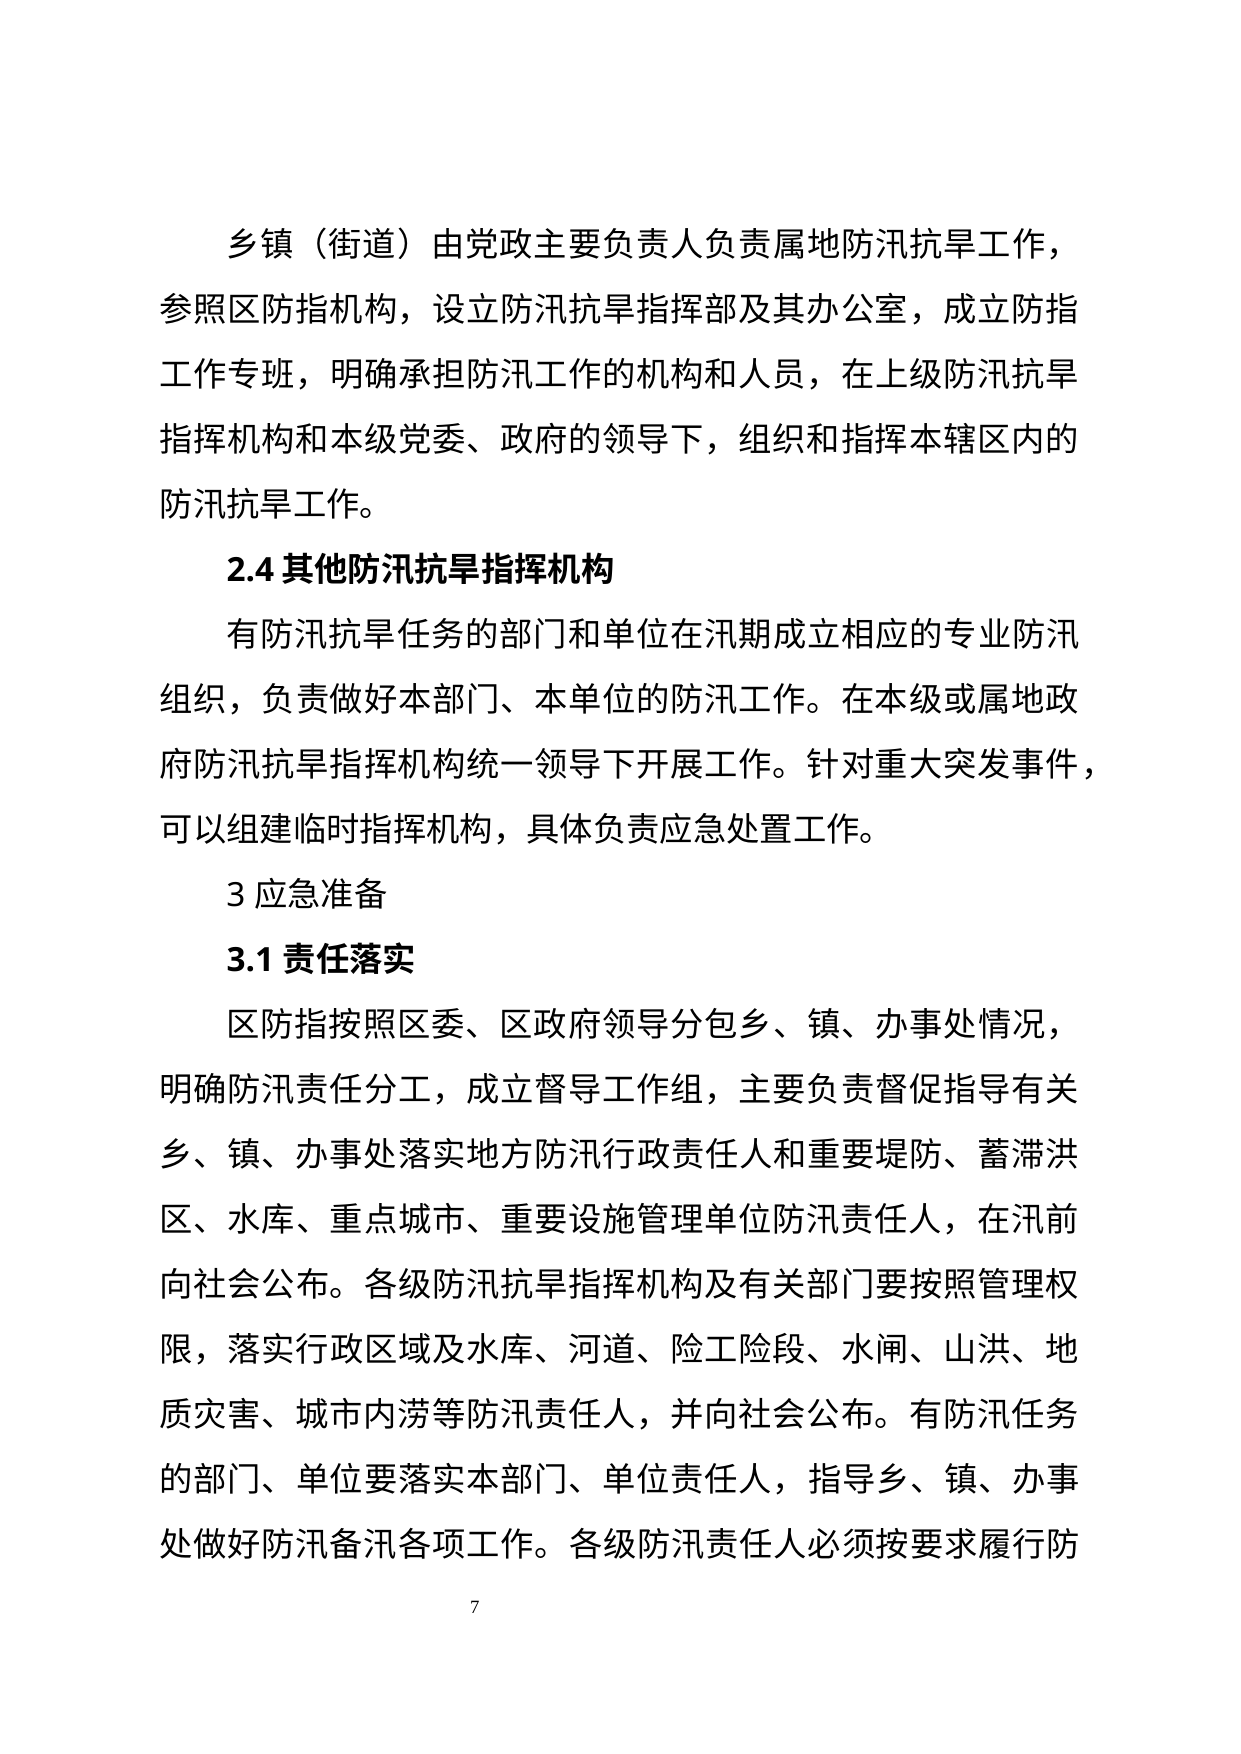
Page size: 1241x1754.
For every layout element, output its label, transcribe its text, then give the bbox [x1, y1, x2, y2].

text 有防汛抗旱任务的部门和单位在汛期成立相应的专业防汛组织，负责做好本部门、本单位的防汛工作。在本级或属地政府防汛抗旱指挥机构统一领导下开展工作。针对重大突发事件，可以组建临时指挥机构，具体负责应急处置工作。 [159, 599, 1081, 859]
text 3.1 责任落实 [159, 924, 1081, 989]
text 3 应急准备 [159, 859, 1081, 924]
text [159, 989, 1081, 1574]
text 乡镇（街道）由党政主要负责人负责属地防汛抗旱工作，参照区防指机构，设立防汛抗旱指挥部及其办公室，成立防指工作专班，明确承担防汛工作的机构和人员，在上级防汛抗旱指挥机构和本级党委、政府的领导下，组织和指挥本辖区内的防汛抗旱工作。 [159, 209, 1081, 534]
text 2.4其他防汛抗旱指挥机构 [159, 534, 1081, 599]
